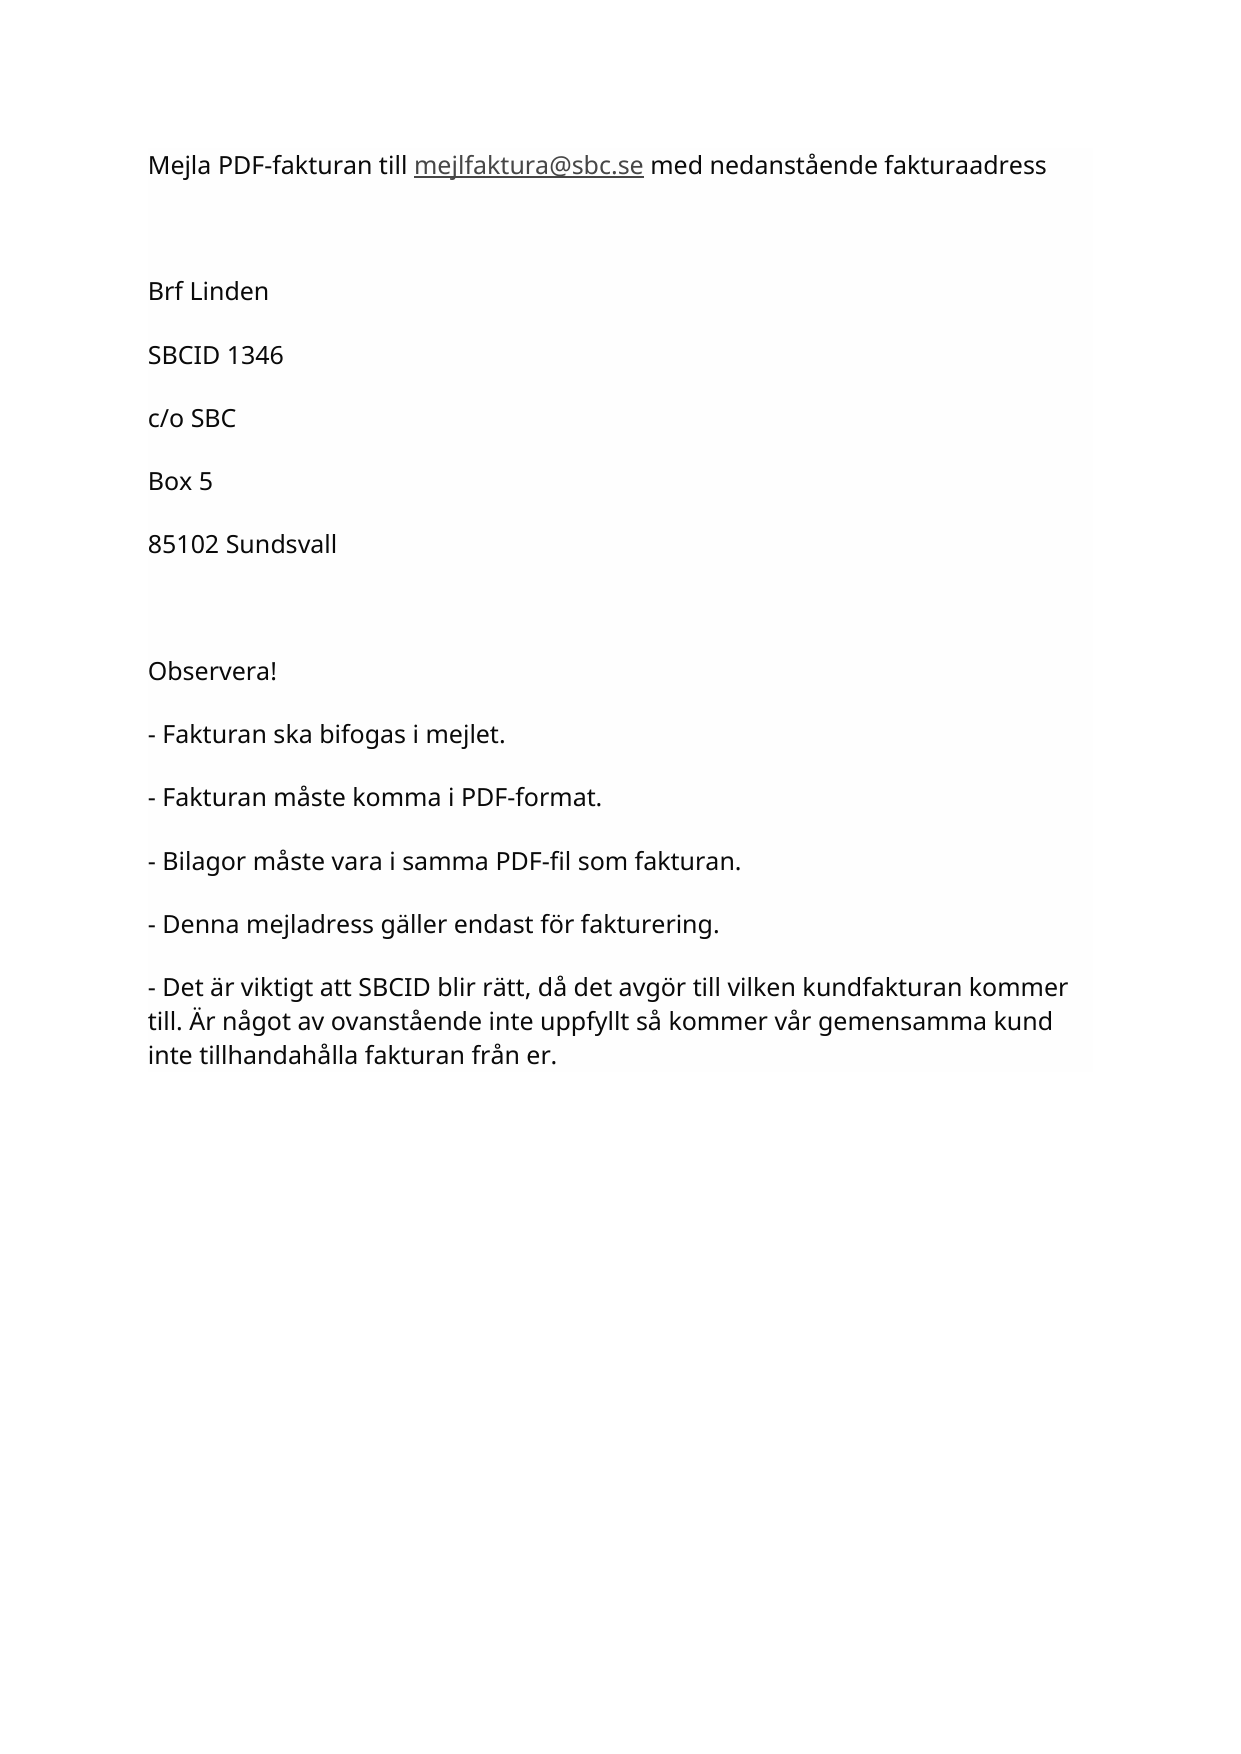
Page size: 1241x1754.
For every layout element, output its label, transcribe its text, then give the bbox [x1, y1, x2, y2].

text Mejla PDF-fakturan till mejlfaktura@sbc.se med nedanstående fakturaadress [148, 148, 1093, 182]
text Observera! [148, 653, 1093, 687]
text Brf Linden [148, 274, 1093, 308]
text Box 5 [148, 464, 1093, 498]
text - Fakturan måste komma i PDF-format. [148, 780, 1093, 814]
text - Det är viktigt att SBCID blir rätt, då det avgör till vilken kundfakturan kommer till. Är något av ovanstående inte uppfyllt så kommer vår gemensamma kund inte tillhandahålla fakturan från er. [148, 969, 1093, 1072]
text - Denna mejladress gäller endast för fakturering. [148, 906, 1093, 940]
text - Bilagor måste vara i samma PDF-fil som fakturan. [148, 843, 1093, 877]
text - Fakturan ska bifogas i mejlet. [148, 717, 1093, 751]
text c/o SBC [148, 401, 1093, 434]
text SBCID 1346 [148, 337, 1093, 371]
text 85102 Sundsvall [148, 527, 1093, 561]
